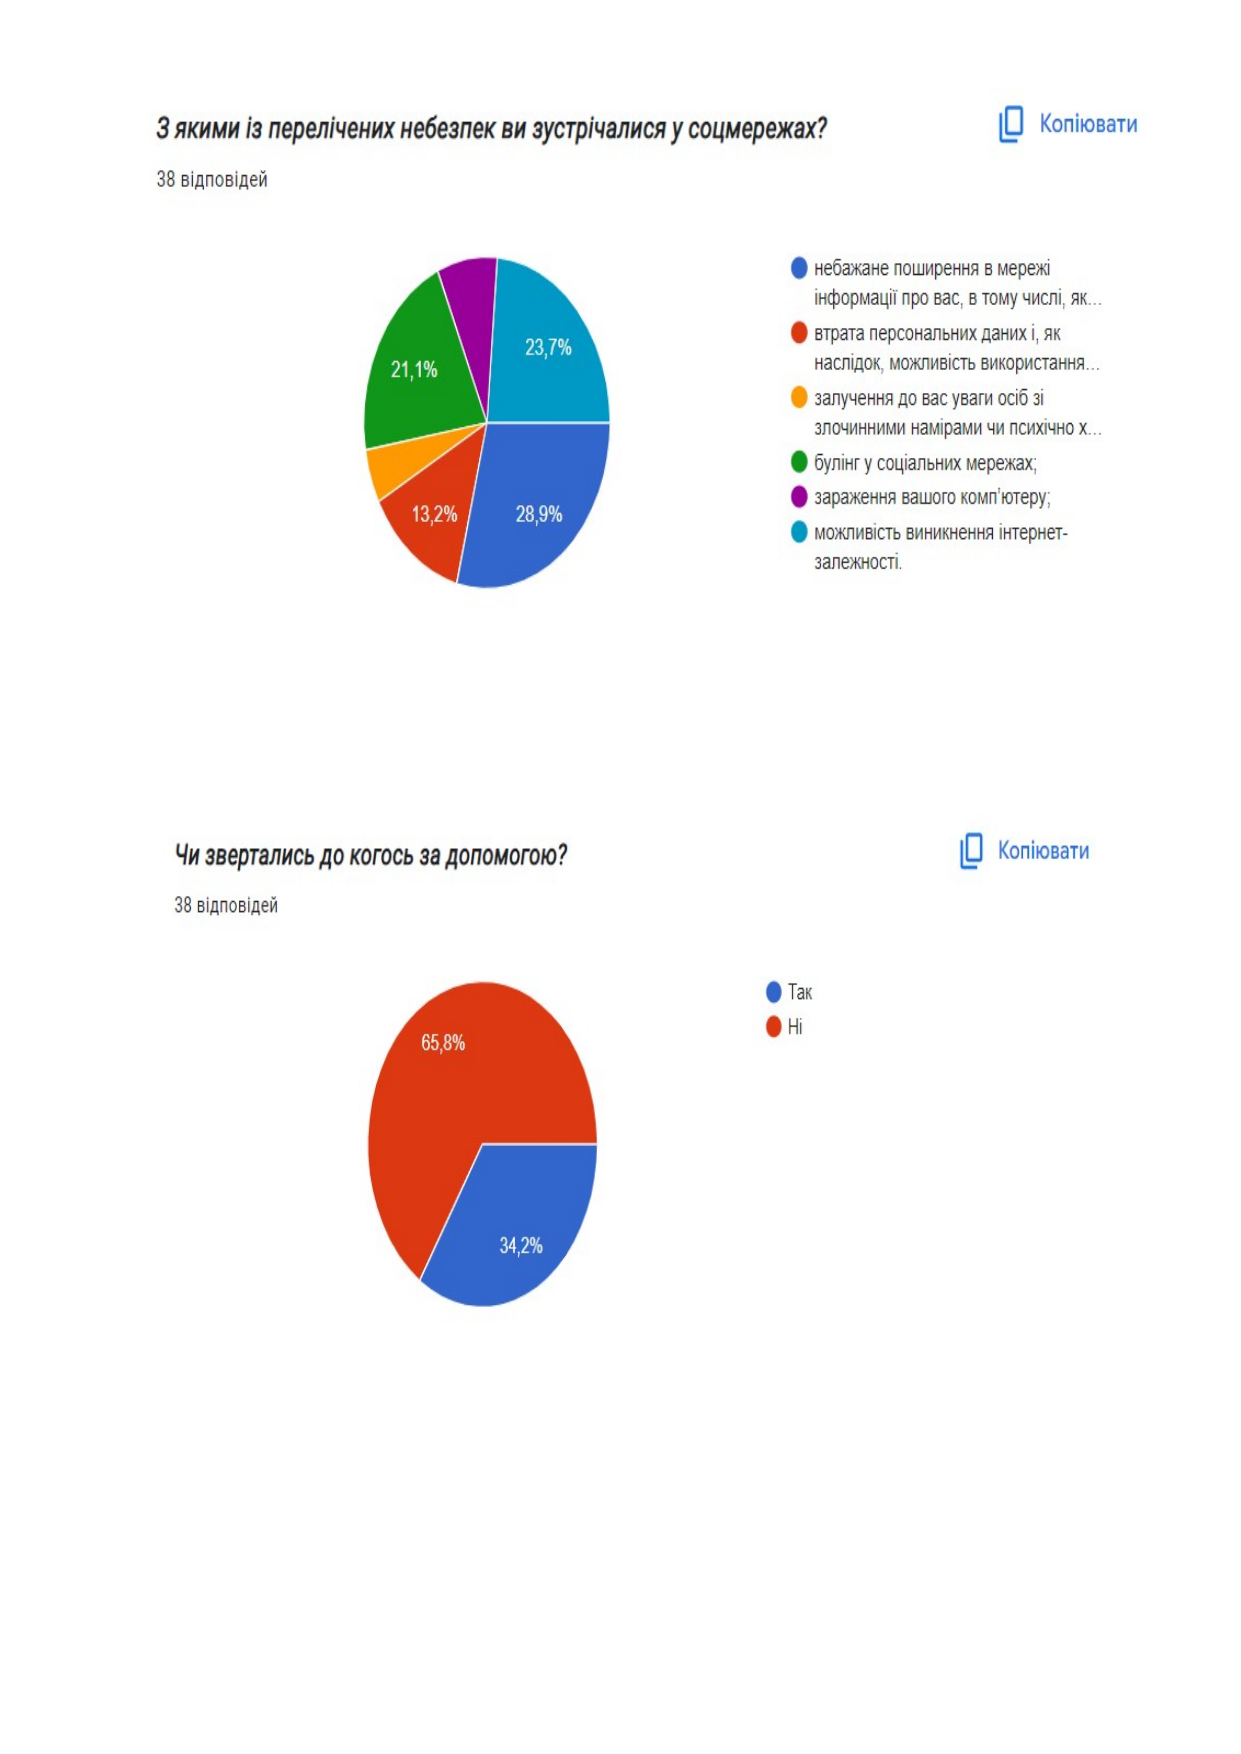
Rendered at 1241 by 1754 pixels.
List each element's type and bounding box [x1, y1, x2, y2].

picture [147, 814, 1115, 1346]
picture [147, 88, 1152, 609]
